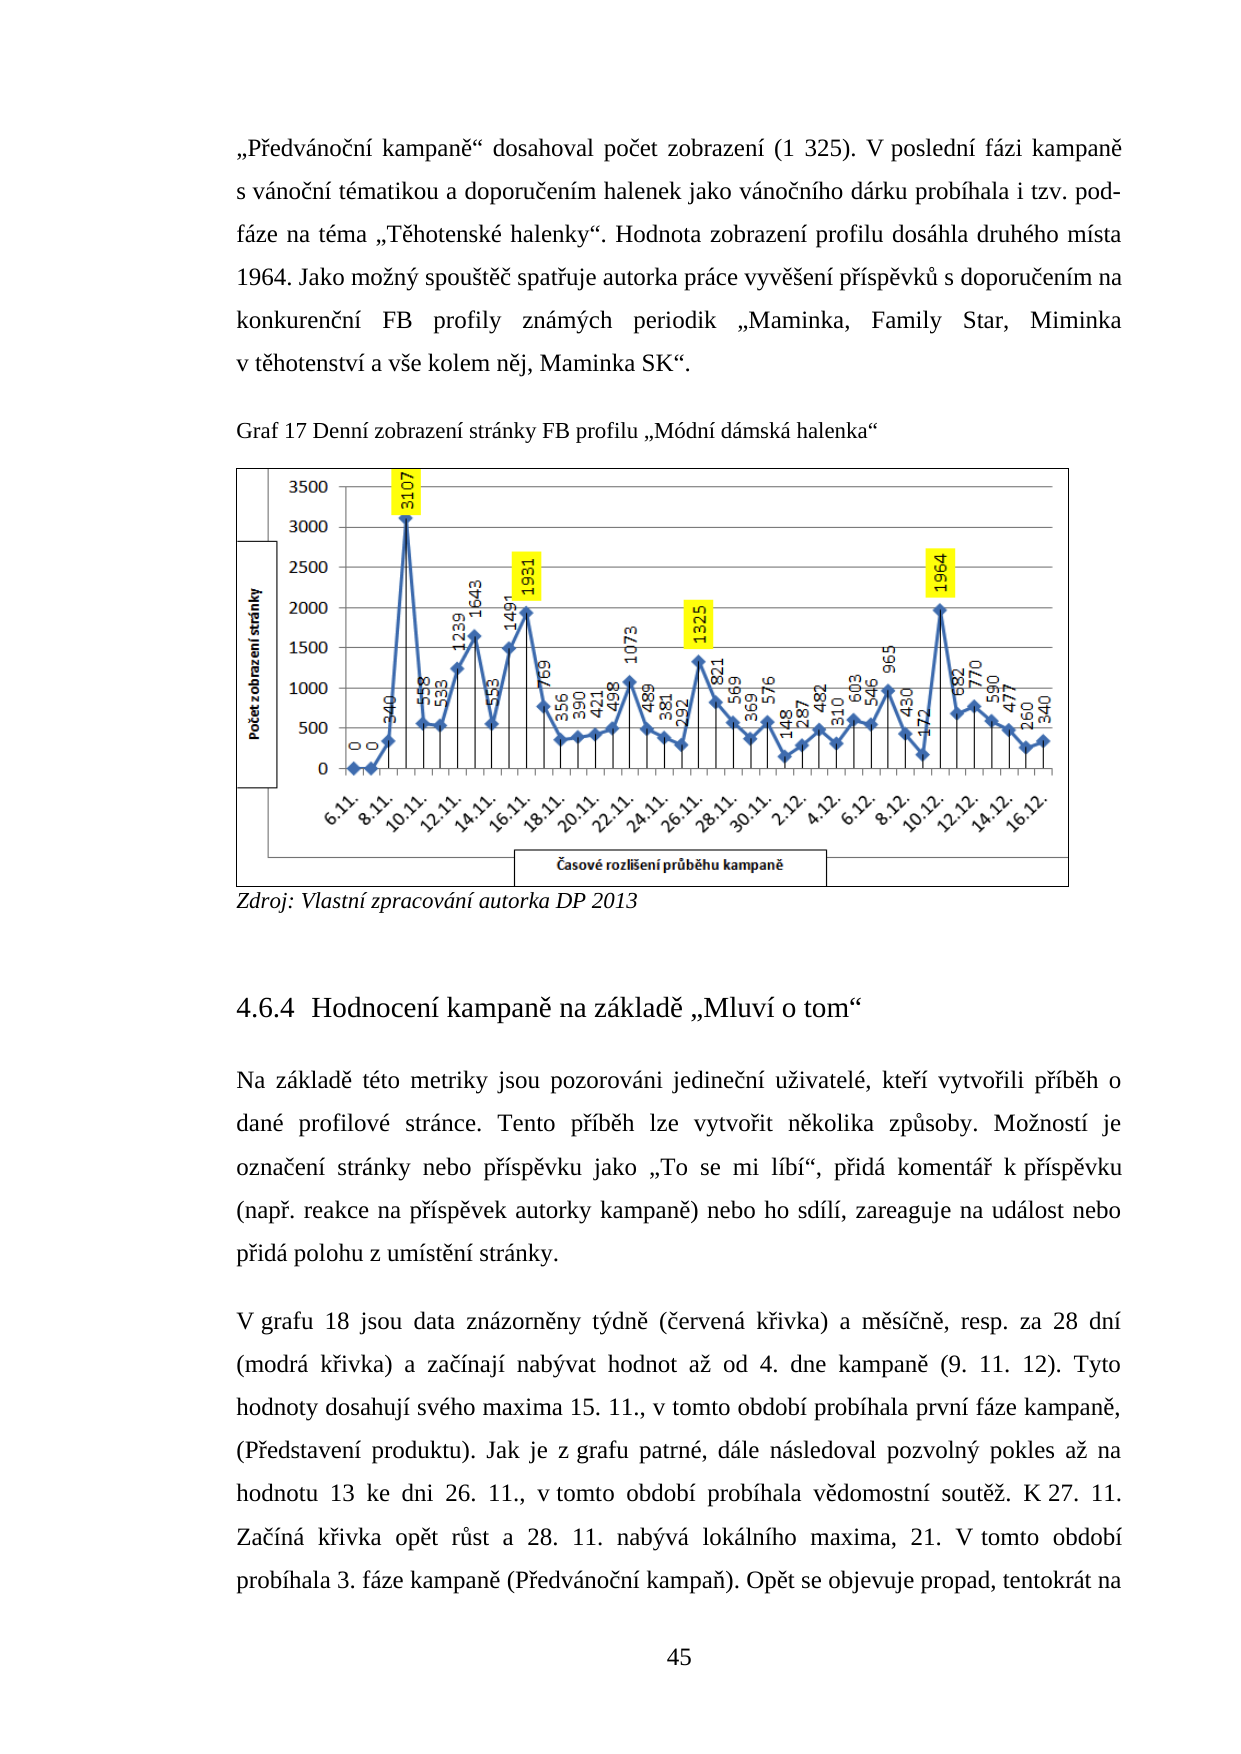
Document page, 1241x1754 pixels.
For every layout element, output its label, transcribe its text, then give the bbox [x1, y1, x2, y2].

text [236, 133, 1122, 377]
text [236, 1306, 1122, 1593]
subtitle Hodnocení kampaně na základě „Mluví o tom“ [236, 990, 1122, 1023]
picture [237, 469, 1068, 886]
text Na základě této metriky jsou pozorováni jedineční uživatelé, kteří vytvořili příběh o dané profilové stránce. Tento příběh lze vytvořit několika způsoby. Možností je označení stránky nebo příspěvku jako „To se mi líbí“, přidá komentář k příspěvku (např. reakce na příspěvek autorky kampaně) nebo ho sdílí, zareaguje na událost nebo přidá polohu z umístění stránky. [236, 1065, 1122, 1267]
text Graf 17 Denní zobrazení stránky FB profilu „Módní dámská halenka“ [236, 417, 1122, 443]
